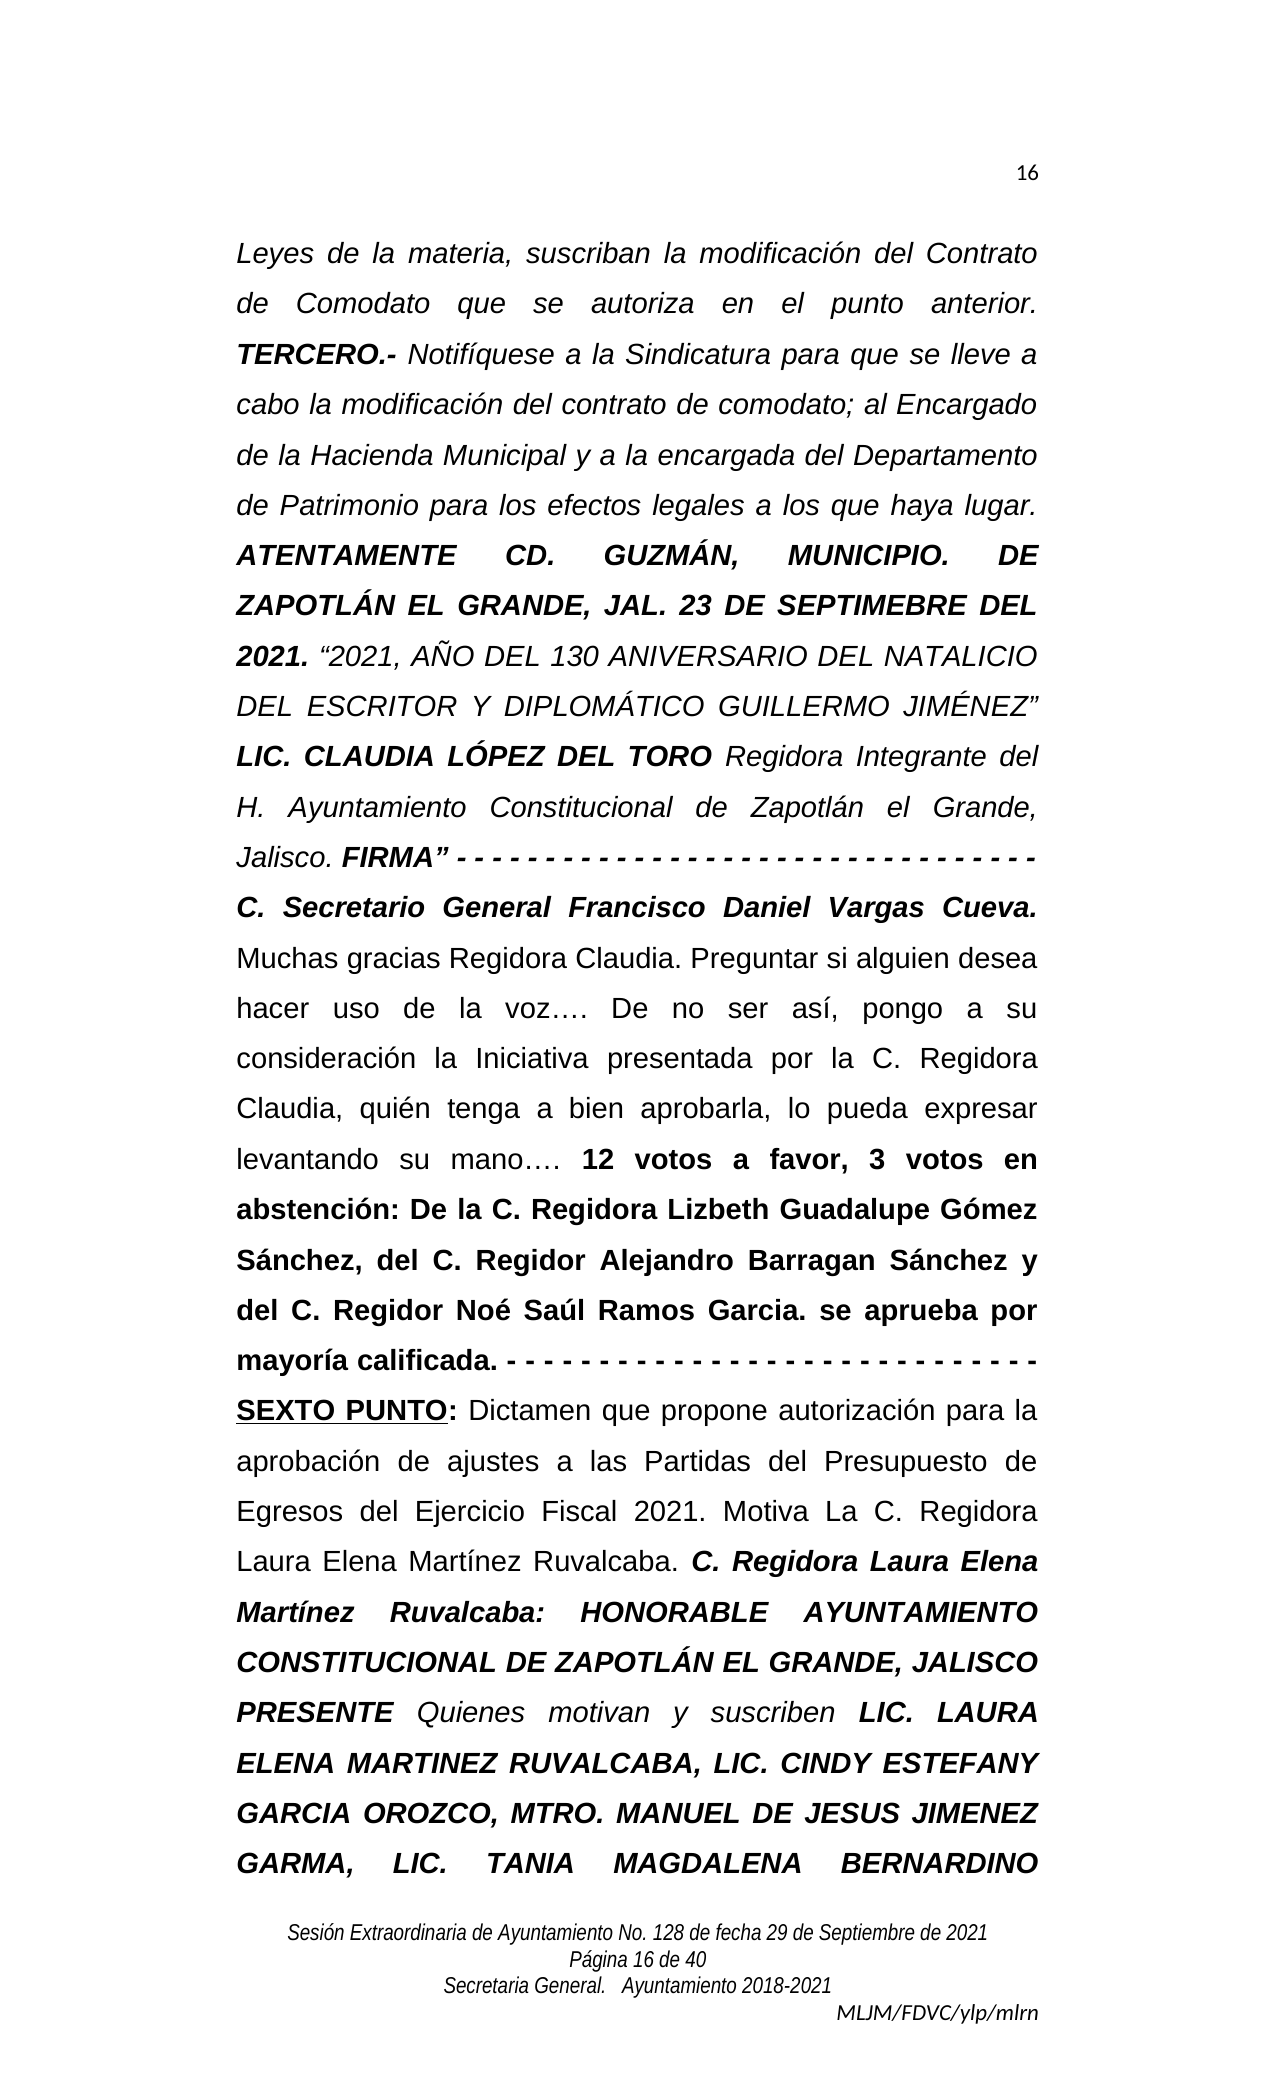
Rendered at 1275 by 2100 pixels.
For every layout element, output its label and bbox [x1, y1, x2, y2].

text [236, 236, 1039, 873]
text [236, 890, 1039, 1880]
